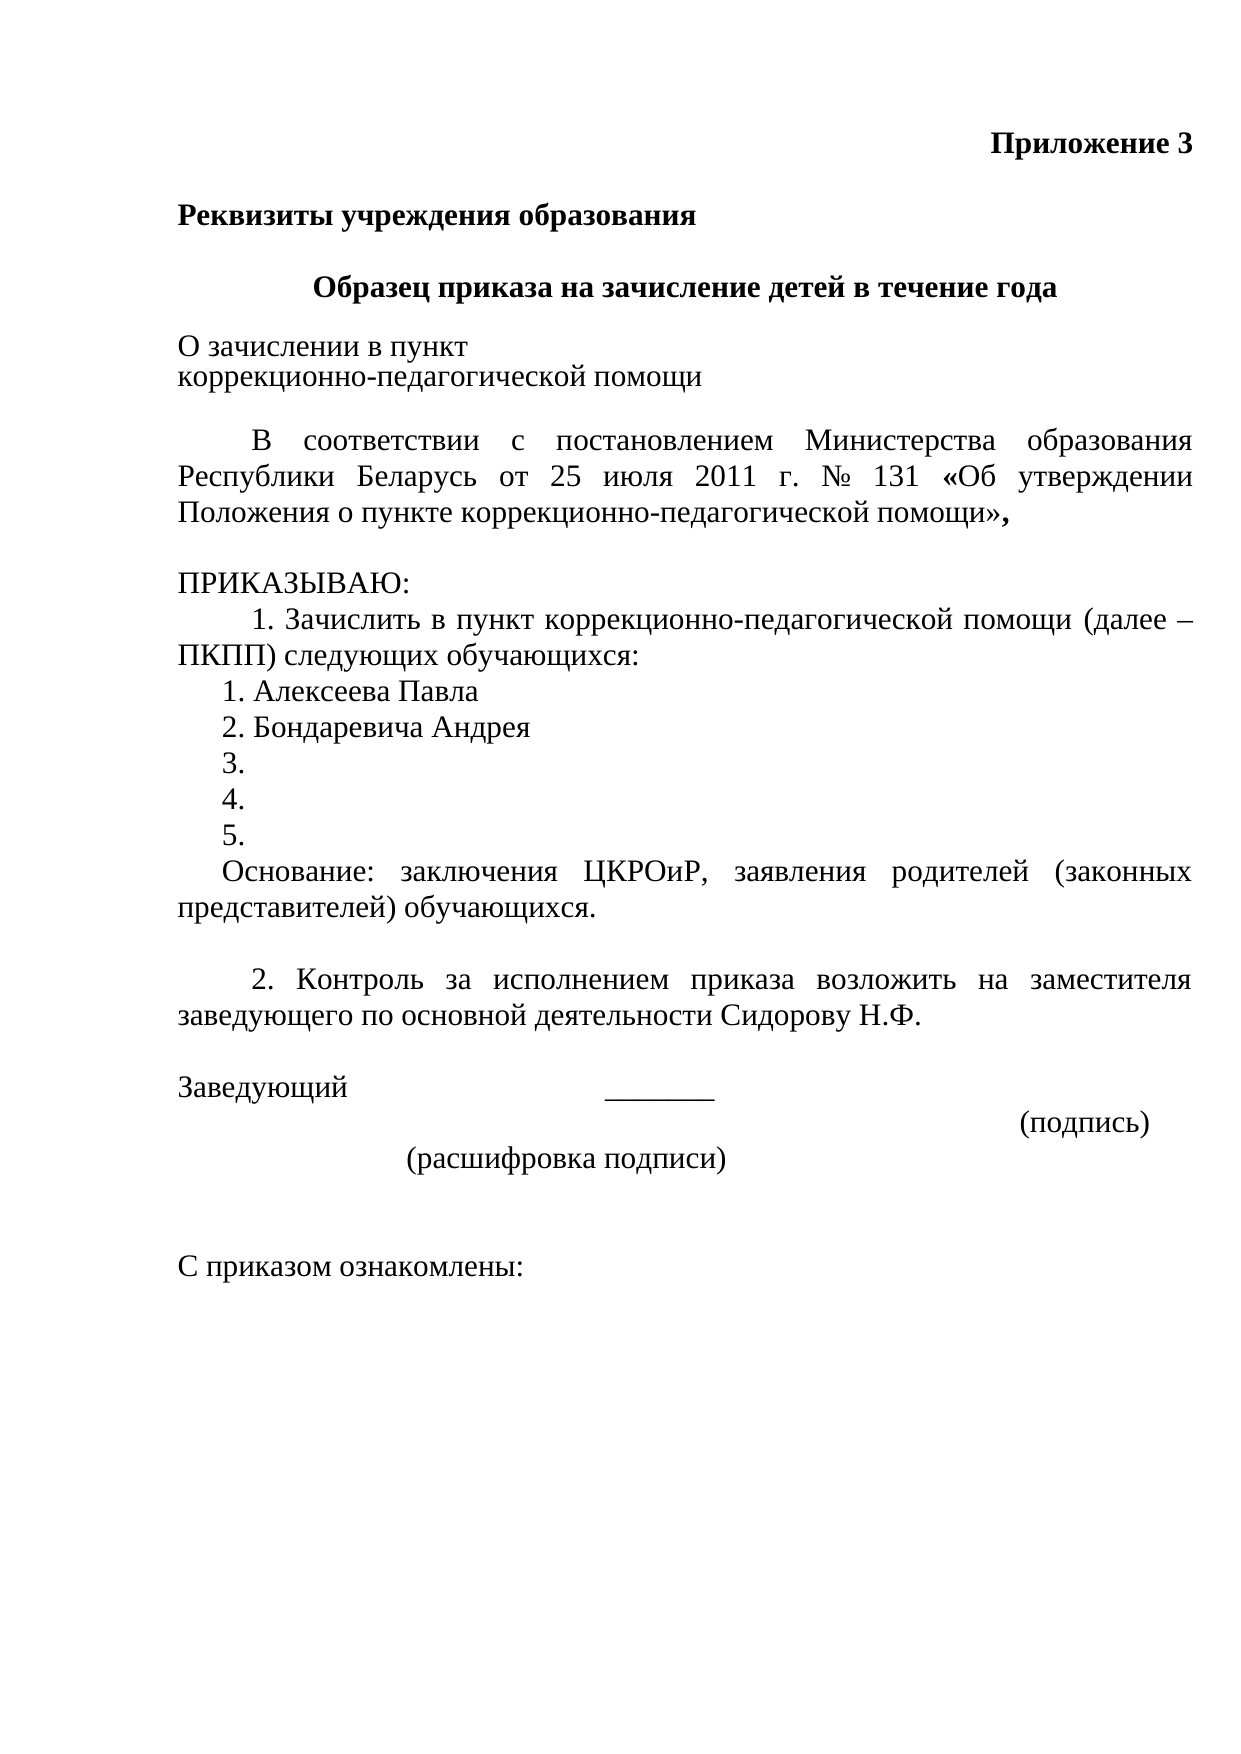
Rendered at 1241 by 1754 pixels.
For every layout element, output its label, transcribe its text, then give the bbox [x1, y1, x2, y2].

text 2. Контроль за исполнением приказа возложить на заместителя заведующего по основной деятельности Сидорову Н.Ф. [177, 960, 1193, 1032]
text Реквизиты учреждения образования [177, 196, 1193, 232]
text 4. [222, 780, 1193, 816]
text Образец приказа на зачисление детей в течение года [177, 268, 1193, 304]
text ПРИКАЗЫВАЮ: [177, 565, 1193, 601]
text коррекционно-педагогической помощи [177, 363, 1193, 392]
text В соответствии с постановлением Министерства образования Республики Беларусь от 25 июля 2011 г. № 131 «Об утверждении Положения о пункте коррекционно-педагогической помощи», [177, 421, 1193, 529]
text (подпись) (расшифровка подписи) [177, 1104, 1193, 1176]
text 1. Алексеева Павла [222, 672, 1193, 708]
text 5. [222, 816, 1193, 852]
text 1. Зачислить в пункт коррекционно-педагогической помощи (далее – ПКПП) следующих обучающихся: [177, 601, 1193, 672]
text С приказом ознакомлены: [177, 1247, 1193, 1283]
text Заведующий _______ [177, 1068, 1193, 1104]
text 3. [222, 744, 1193, 780]
text Приложение 3 [177, 124, 1193, 161]
text Основание: заключения ЦКРОиР, заявления родителей (законных представителей) обучающихся. [177, 852, 1193, 924]
text О зачислении в пункт [177, 333, 1193, 363]
text 2. Бондаревича Андрея [222, 708, 1193, 744]
